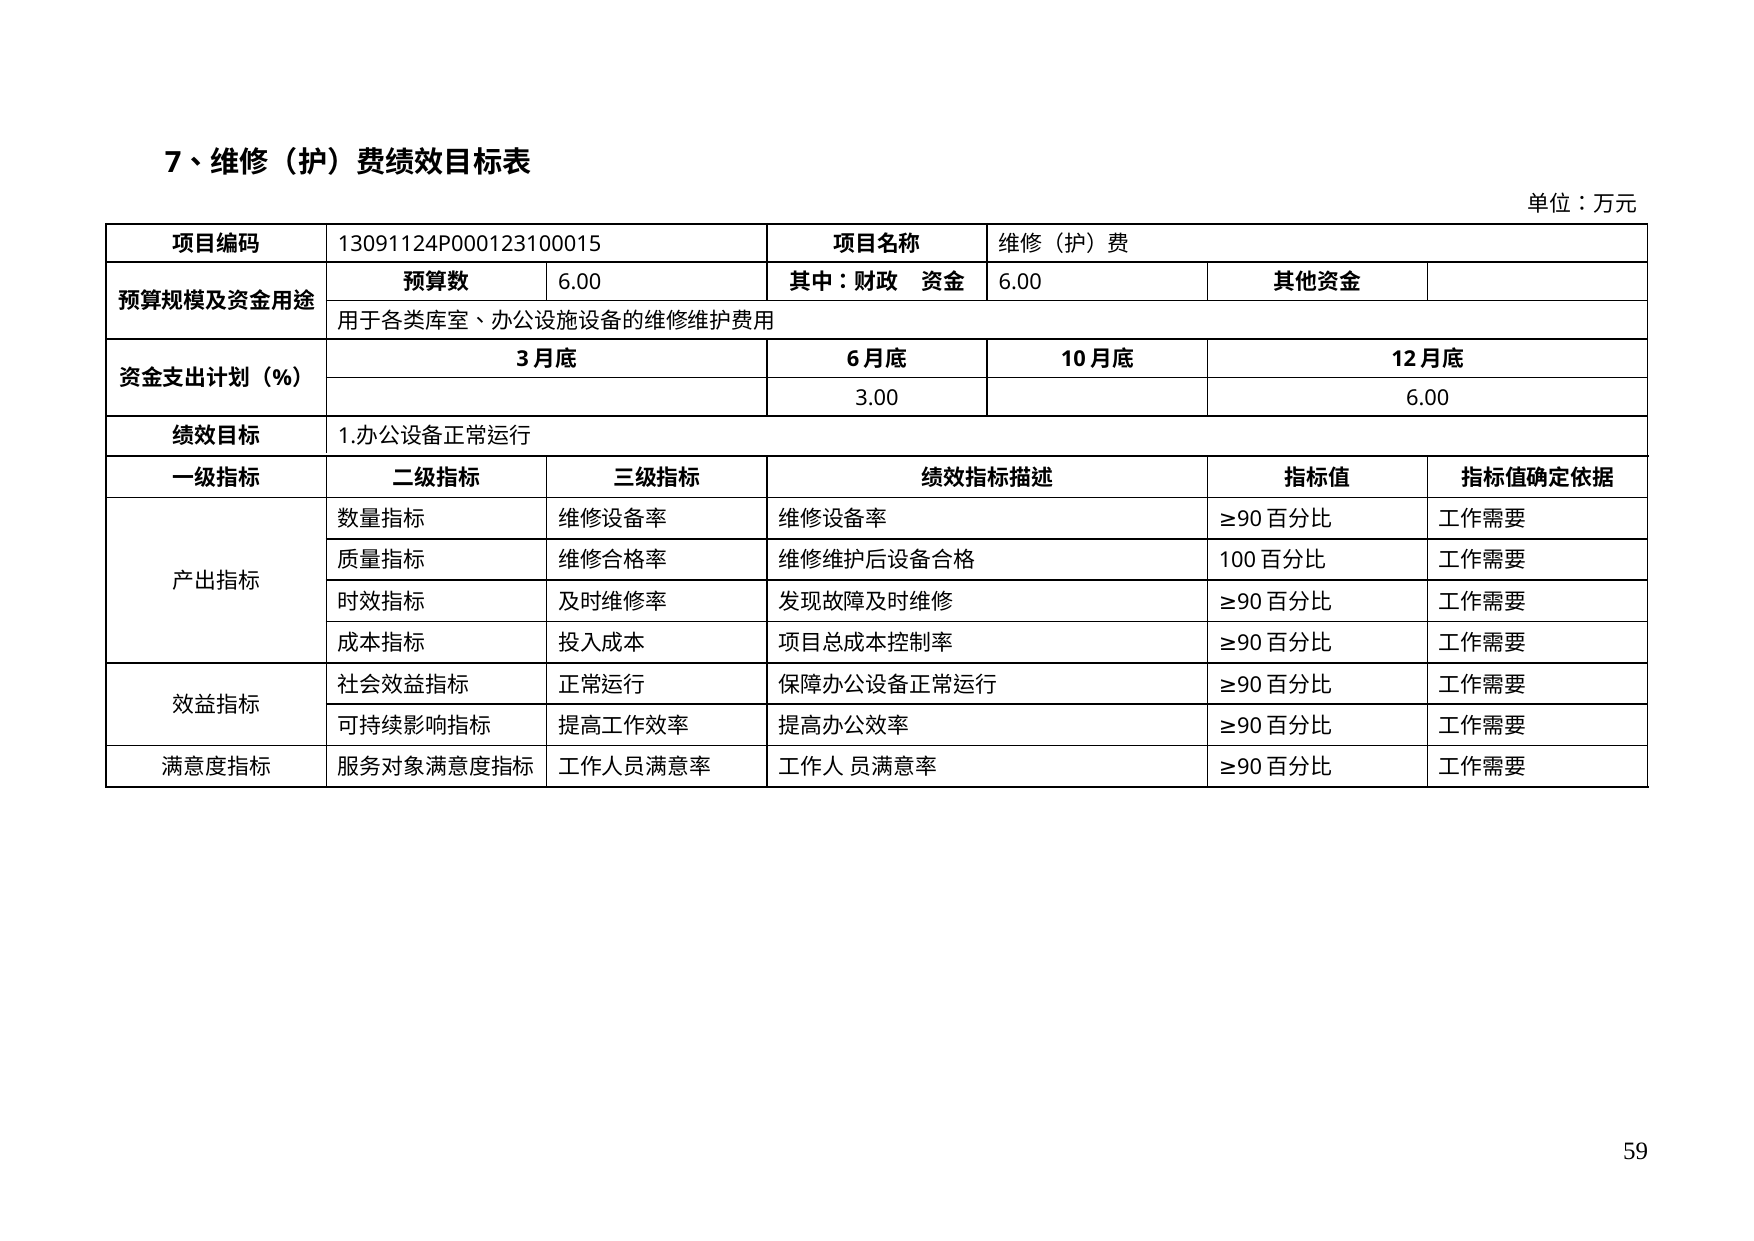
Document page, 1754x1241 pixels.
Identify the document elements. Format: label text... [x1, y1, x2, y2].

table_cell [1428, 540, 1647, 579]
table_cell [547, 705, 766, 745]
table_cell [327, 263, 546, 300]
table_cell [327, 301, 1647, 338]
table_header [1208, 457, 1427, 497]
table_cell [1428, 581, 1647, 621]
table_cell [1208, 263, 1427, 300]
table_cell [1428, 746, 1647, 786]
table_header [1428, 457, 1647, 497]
text 7、维修（护）费绩效目标表 [106, 142, 1648, 181]
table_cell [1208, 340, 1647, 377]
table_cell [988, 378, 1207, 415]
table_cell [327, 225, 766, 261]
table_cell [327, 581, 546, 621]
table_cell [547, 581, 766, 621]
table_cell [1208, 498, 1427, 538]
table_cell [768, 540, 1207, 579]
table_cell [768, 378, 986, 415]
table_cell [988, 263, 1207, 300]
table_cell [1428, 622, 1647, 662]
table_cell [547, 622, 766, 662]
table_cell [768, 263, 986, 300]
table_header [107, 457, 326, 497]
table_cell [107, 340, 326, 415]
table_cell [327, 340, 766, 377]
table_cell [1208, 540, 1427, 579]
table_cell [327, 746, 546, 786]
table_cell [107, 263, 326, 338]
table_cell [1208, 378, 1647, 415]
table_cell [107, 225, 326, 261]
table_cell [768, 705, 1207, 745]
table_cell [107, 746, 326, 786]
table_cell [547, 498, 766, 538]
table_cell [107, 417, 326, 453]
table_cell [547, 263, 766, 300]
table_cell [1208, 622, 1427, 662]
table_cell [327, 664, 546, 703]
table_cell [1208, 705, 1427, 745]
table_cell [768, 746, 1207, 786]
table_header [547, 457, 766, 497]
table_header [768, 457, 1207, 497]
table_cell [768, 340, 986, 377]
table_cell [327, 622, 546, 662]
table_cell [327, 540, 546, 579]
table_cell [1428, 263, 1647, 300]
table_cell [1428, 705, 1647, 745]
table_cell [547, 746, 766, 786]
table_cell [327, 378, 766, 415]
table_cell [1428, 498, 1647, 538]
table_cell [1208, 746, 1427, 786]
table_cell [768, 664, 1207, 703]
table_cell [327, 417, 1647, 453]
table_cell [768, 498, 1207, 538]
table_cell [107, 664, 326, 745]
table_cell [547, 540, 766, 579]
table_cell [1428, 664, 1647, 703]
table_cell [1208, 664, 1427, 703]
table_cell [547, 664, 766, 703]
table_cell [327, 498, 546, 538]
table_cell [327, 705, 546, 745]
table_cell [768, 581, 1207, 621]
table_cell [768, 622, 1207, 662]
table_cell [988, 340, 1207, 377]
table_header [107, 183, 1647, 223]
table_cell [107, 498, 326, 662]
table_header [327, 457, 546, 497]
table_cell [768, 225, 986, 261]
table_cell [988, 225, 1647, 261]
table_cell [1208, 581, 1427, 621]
